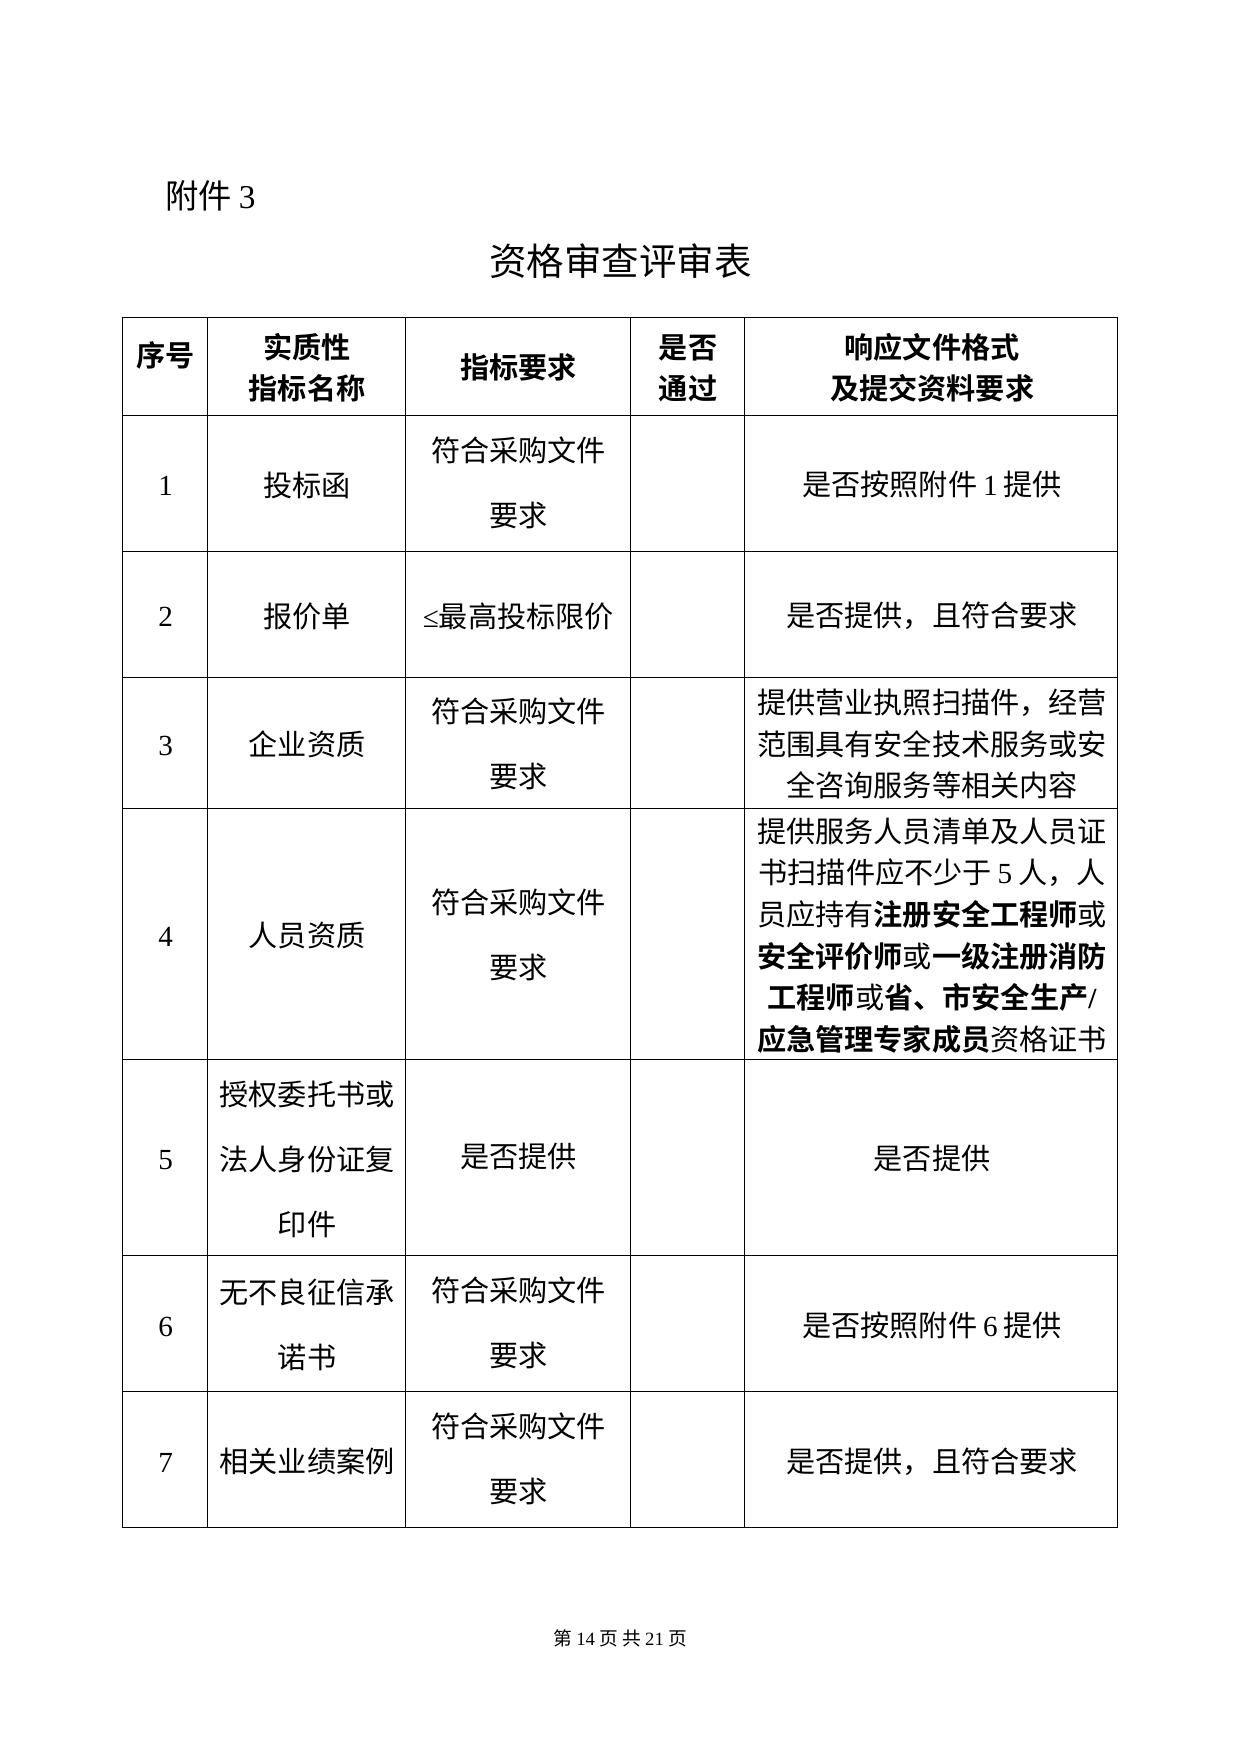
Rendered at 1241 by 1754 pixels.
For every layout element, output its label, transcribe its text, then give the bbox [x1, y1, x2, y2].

text 资格审查评审表 [165, 227, 1075, 292]
table_cell 是否按照附件1提供 [745, 416, 1117, 551]
table_cell 符合采购文件要求 [406, 809, 630, 1059]
table_header 响应文件格式 及提交资料要求 [745, 318, 1117, 415]
table_header 实质性 指标名称 [208, 318, 405, 415]
table_header 序号 [123, 318, 207, 415]
table_cell [631, 552, 744, 677]
table_cell 企业资质 [208, 678, 405, 808]
table_cell 符合采购文件要求 [406, 416, 630, 551]
table_cell 4 [123, 809, 207, 1059]
table_cell [631, 809, 744, 1059]
table_cell [631, 678, 744, 808]
table_cell 是否提供，且符合要求 [745, 552, 1117, 677]
table_cell 是否提供 [745, 1060, 1117, 1255]
table_cell 是否按照附件6提供 [745, 1256, 1117, 1391]
table_cell 相关业绩案例 [208, 1392, 405, 1527]
text 附件3 [165, 162, 1075, 227]
table_cell 5 [123, 1060, 207, 1255]
table_cell [631, 1256, 744, 1391]
table_cell 是否提供，且符合要求 [745, 1392, 1117, 1527]
table_cell 符合采购文件要求 [406, 1392, 630, 1527]
table_cell 授权委托书或法人身份证复印件 [208, 1060, 405, 1255]
table_cell 提供服务人员清单及人员证书扫描件应不少于5人，人员应持有注册安全工程师或安全评价师或一级注册消防工程师或省、市安全生产/应急管理专家成员资格证书 [745, 809, 1117, 1059]
table_cell 7 [123, 1392, 207, 1527]
table_cell 人员资质 [208, 809, 405, 1059]
table_cell ≤最高投标限价 [406, 552, 630, 677]
table_cell [631, 1060, 744, 1255]
table_cell 投标函 [208, 416, 405, 551]
table_cell 是否提供 [406, 1060, 630, 1255]
table_cell 1 [123, 416, 207, 551]
table_header 指标要求 [406, 318, 630, 415]
table_cell 无不良征信承诺书 [208, 1256, 405, 1391]
table_cell [631, 1392, 744, 1527]
table_cell 提供营业执照扫描件，经营范围具有安全技术服务或安全咨询服务等相关内容 [745, 678, 1117, 808]
table_header 是否 通过 [631, 318, 744, 415]
table_cell 报价单 [208, 552, 405, 677]
table_cell 符合采购文件要求 [406, 678, 630, 808]
table_cell 3 [123, 678, 207, 808]
table_cell 6 [123, 1256, 207, 1391]
table_cell [631, 416, 744, 551]
table_cell 符合采购文件要求 [406, 1256, 630, 1391]
table_cell 2 [123, 552, 207, 677]
